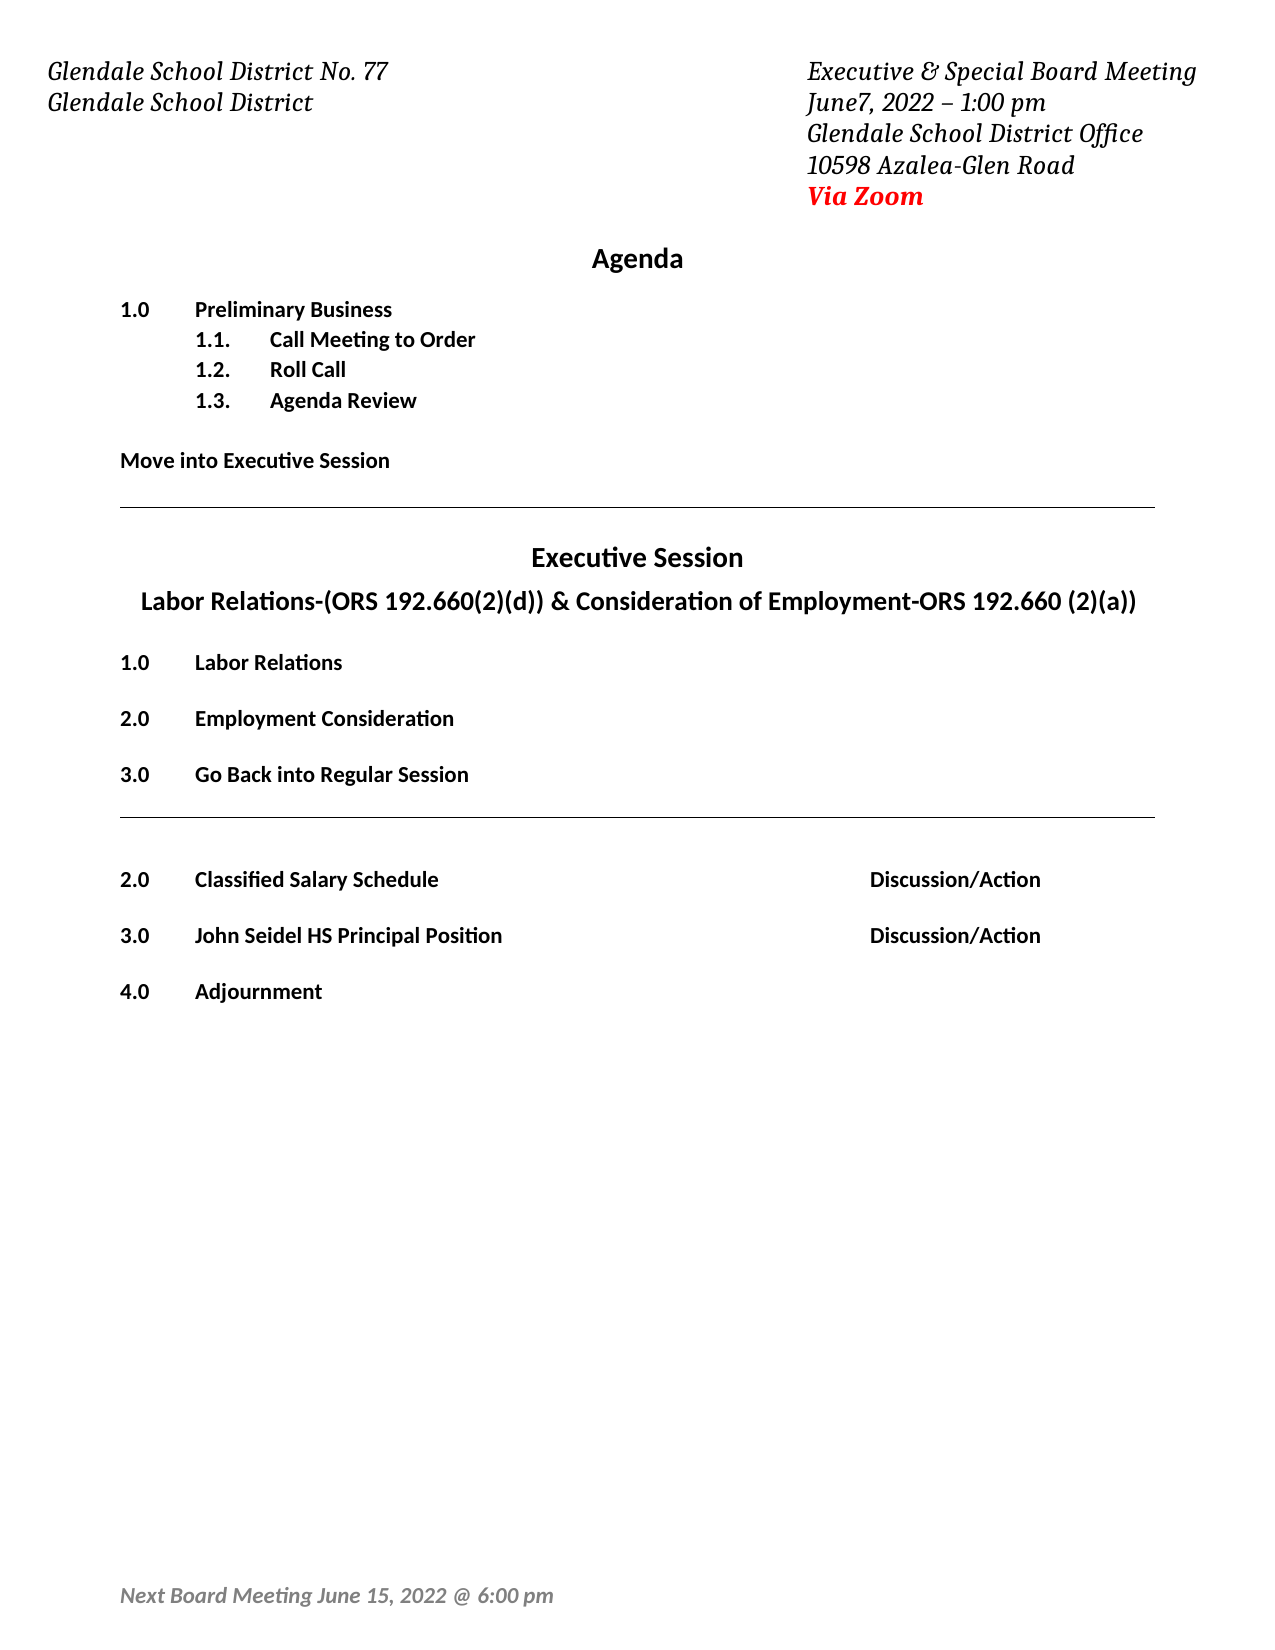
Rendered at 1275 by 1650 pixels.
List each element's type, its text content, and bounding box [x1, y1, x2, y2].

list Adjournment [120, 977, 1155, 1005]
list Executive Session [120, 539, 1155, 574]
text Move into Executive Session [120, 446, 1155, 474]
list John Seidel HS Principal Position Discussion/Action [120, 921, 1155, 949]
list Preliminary Business [120, 295, 1155, 323]
list Agenda Review [195, 386, 1155, 414]
list Labor Relations [120, 648, 1155, 676]
list Classified Salary Schedule Discussion/Action [120, 865, 1155, 893]
list Call Meeting to Order [195, 325, 1155, 353]
list Employment Consideration [120, 704, 1155, 732]
text Labor Relations-(ORS 192.660(2)(d)) & Consideration of Employment-ORS 192.660 (2)(a)) [123, 574, 1155, 617]
list Go Back into Regular Session [120, 760, 1155, 788]
list Roll Call [195, 356, 1155, 383]
text Agenda [120, 240, 1155, 276]
